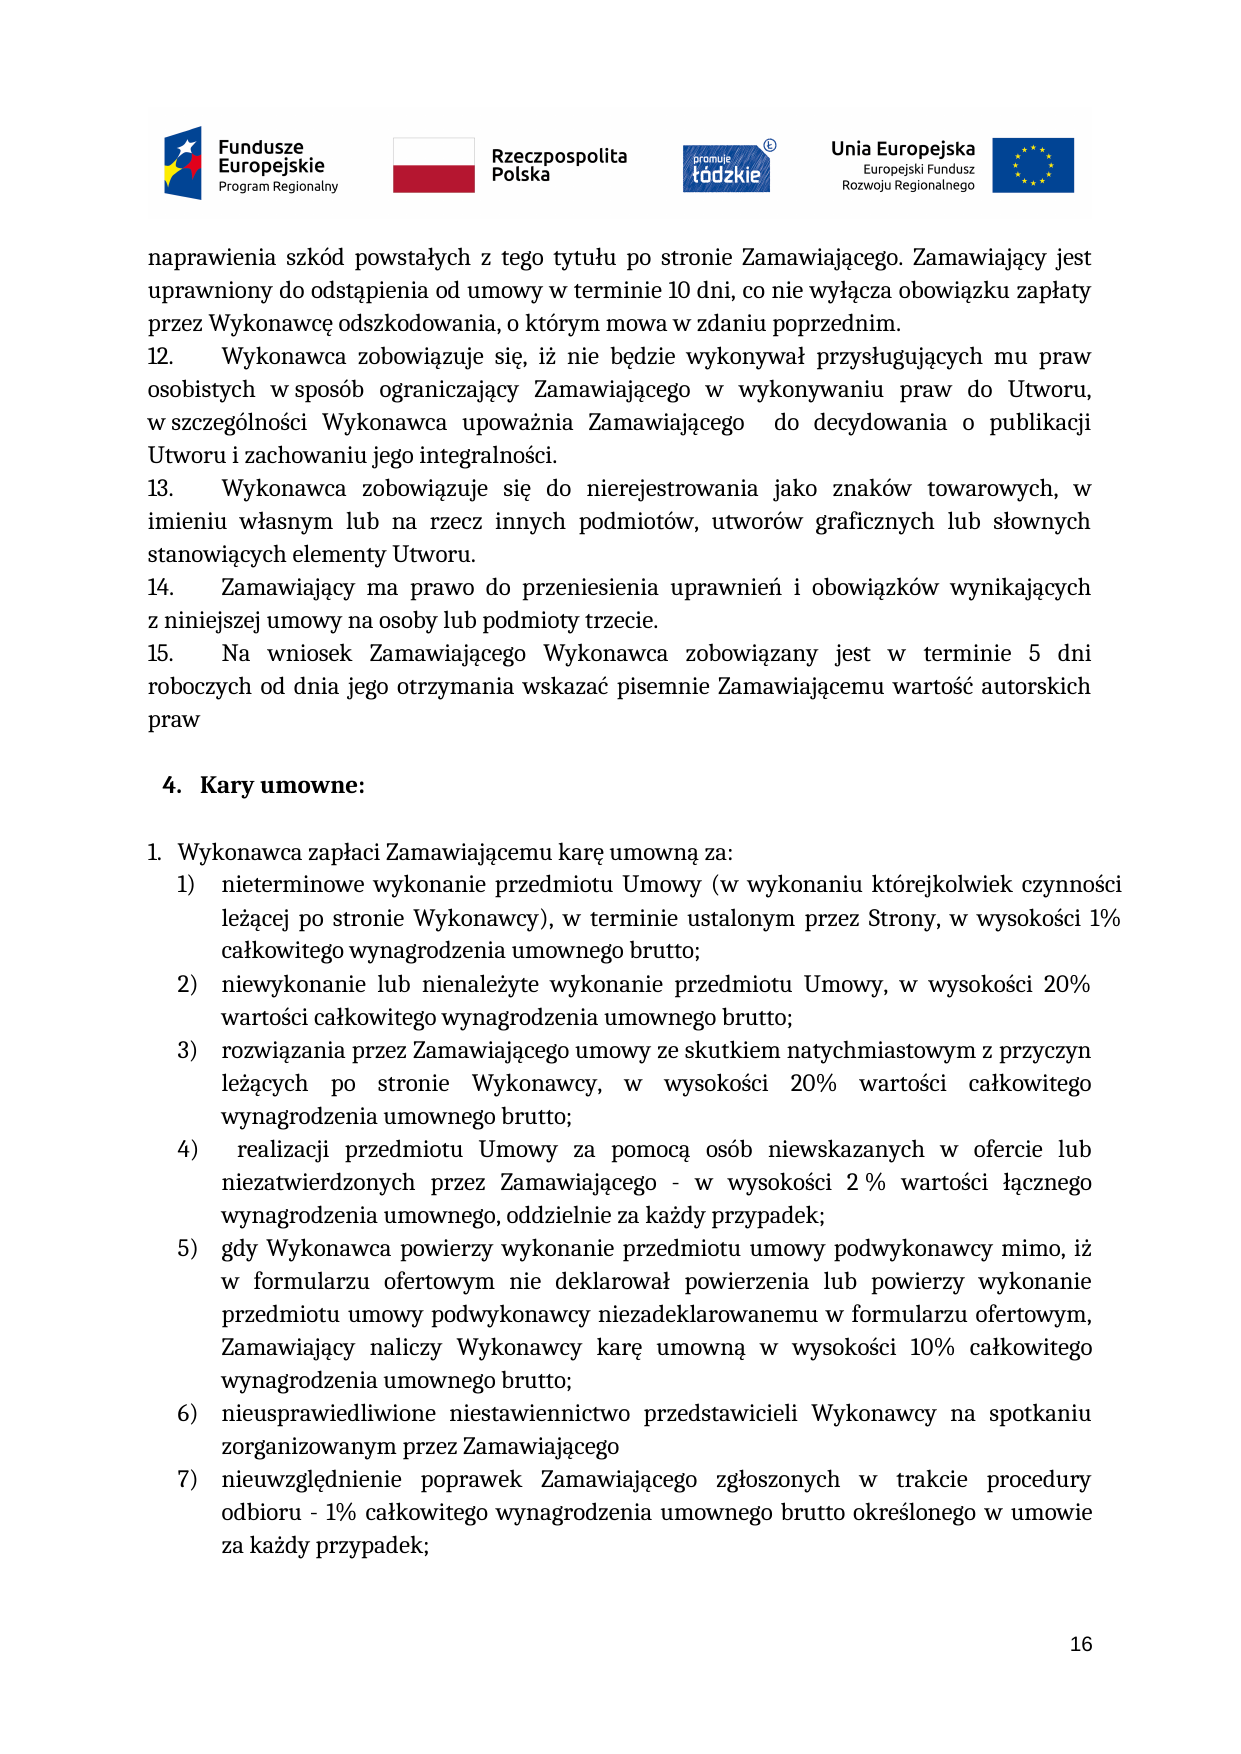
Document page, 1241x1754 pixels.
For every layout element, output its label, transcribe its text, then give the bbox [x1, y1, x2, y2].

picture [147, 73, 1093, 243]
list nieusprawiedliwione niestawiennictwo przedstawicieli Wykonawcy na spotkaniu zorganizowanym przez Zamawiającego [177, 1399, 1093, 1461]
list Kary umowne: [162, 771, 1093, 800]
list Wykonawca zobowiązuje się, iż nie będzie wykonywał przysługujących mu praw osobistych w sposób ograniczający Zamawiającego w wykonywaniu praw do Utworu, w szczególności Wykonawca upoważnia Zamawiającego do decydowania o publikacji Utworu i zachowaniu jego integralności. [148, 342, 1093, 470]
list Zamawiający ma prawo do przeniesienia uprawnień i obowiązków wynikających z niniejszej umowy na osoby lub podmioty trzecie. [148, 573, 1093, 635]
list nieterminowe wykonanie przedmiotu Umowy (w wykonaniu którejkolwiek czynności leżącej po stronie Wykonawcy), w terminie ustalonym przez Strony, w wysokości 1% całkowitego wynagrodzenia umownego brutto; [177, 870, 1122, 965]
list gdy Wykonawca powierzy wykonanie przedmiotu umowy podwykonawcy mimo, iż w formularzu ofertowym nie deklarował powierzenia lub powierzy wykonanie przedmiotu umowy podwykonawcy niezadeklarowanemu w formularzu ofertowym, Zamawiający naliczy Wykonawcy karę umowną w wysokości 10% całkowitego wynagrodzenia umownego brutto; [177, 1234, 1093, 1394]
list realizacji przedmiotu Umowy za pomocą osób niewskazanych w ofercie lub niezatwierdzonych przez Zamawiającego - w wysokości 2 % wartości łącznego wynagrodzenia umownego, oddzielnie za każdy przypadek; [177, 1134, 1093, 1229]
list Wykonawca zapłaci Zamawiającemu karę umowną za: [148, 837, 1093, 866]
list nieuwzględnienie poprawek Zamawiającego zgłoszonych w trakcie procedury odbioru - 1% całkowitego wynagrodzenia umownego brutto określonego w umowie za każdy przypadek; [177, 1465, 1093, 1559]
list niewykonanie lub nienależyte wykonanie przedmiotu Umowy, w wysokości 20% wartości całkowitego wynagrodzenia umownego brutto; [177, 969, 1093, 1031]
list Na wniosek Zamawiającego Wykonawca zobowiązany jest w terminie 5 dni roboczych od dnia jego otrzymania wskazać pisemnie Zamawiającemu wartość autorskich praw [148, 639, 1093, 734]
list Wykonawca zobowiązuje się do nierejestrowania jako znaków towarowych, w imieniu własnym lub na rzecz innych podmiotów, utworów graficznych lub słownych stanowiących elementy Utworu. [148, 474, 1093, 569]
list rozwiązania przez Zamawiającego umowy ze skutkiem natychmiastowym z przyczyn leżących po stronie Wykonawcy, w wysokości 20% wartości całkowitego wynagrodzenia umownego brutto; [177, 1036, 1093, 1130]
